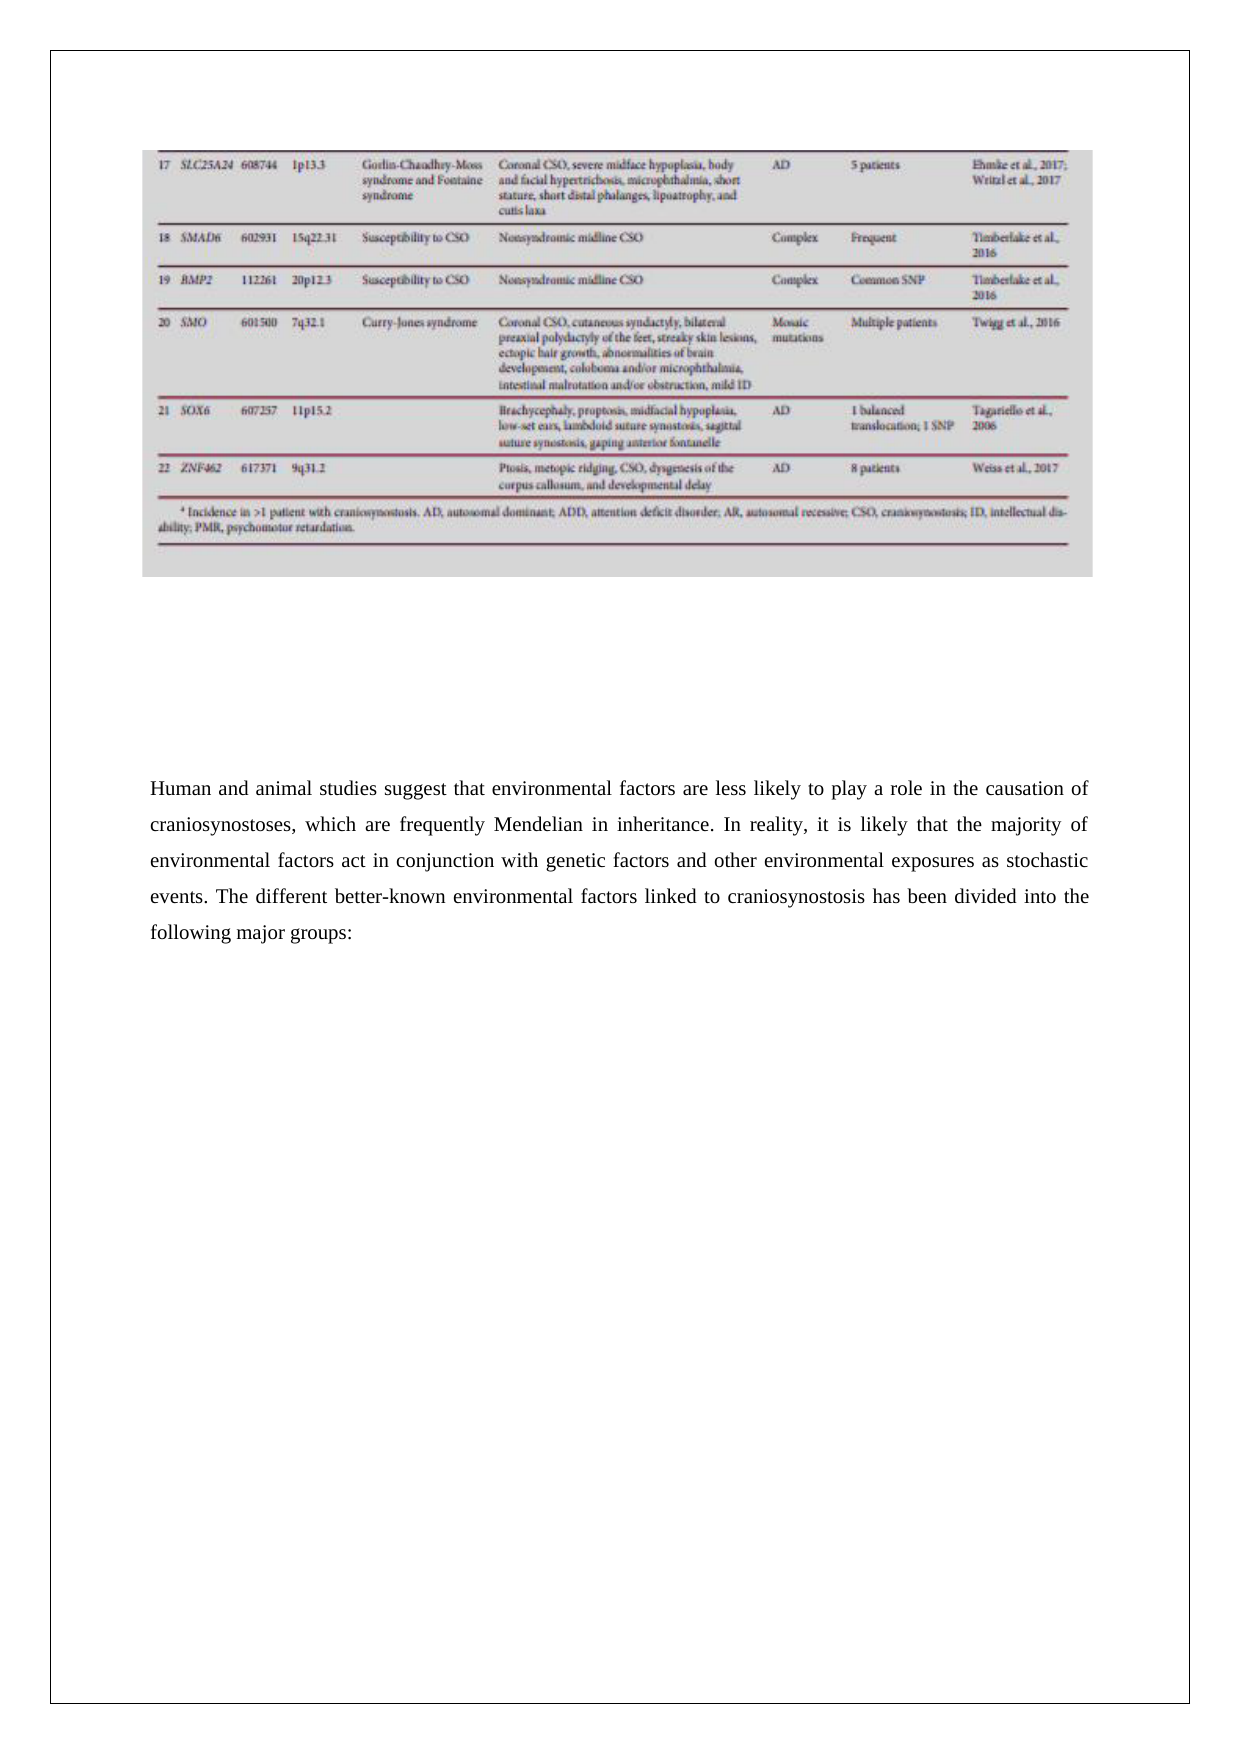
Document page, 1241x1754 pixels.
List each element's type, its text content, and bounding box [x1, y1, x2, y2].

text Human and animal studies suggest that environmental factors are less likely to play a role in the causation of craniosynostoses, which are frequently Mendelian in inheritance. In reality, it is likely that the majority of environmental factors act in conjunction with genetic factors and other environmental exposures as stochastic events. The different better-known environmental factors linked to craniosynostosis has been divided into the following major groups: [150, 776, 1090, 944]
